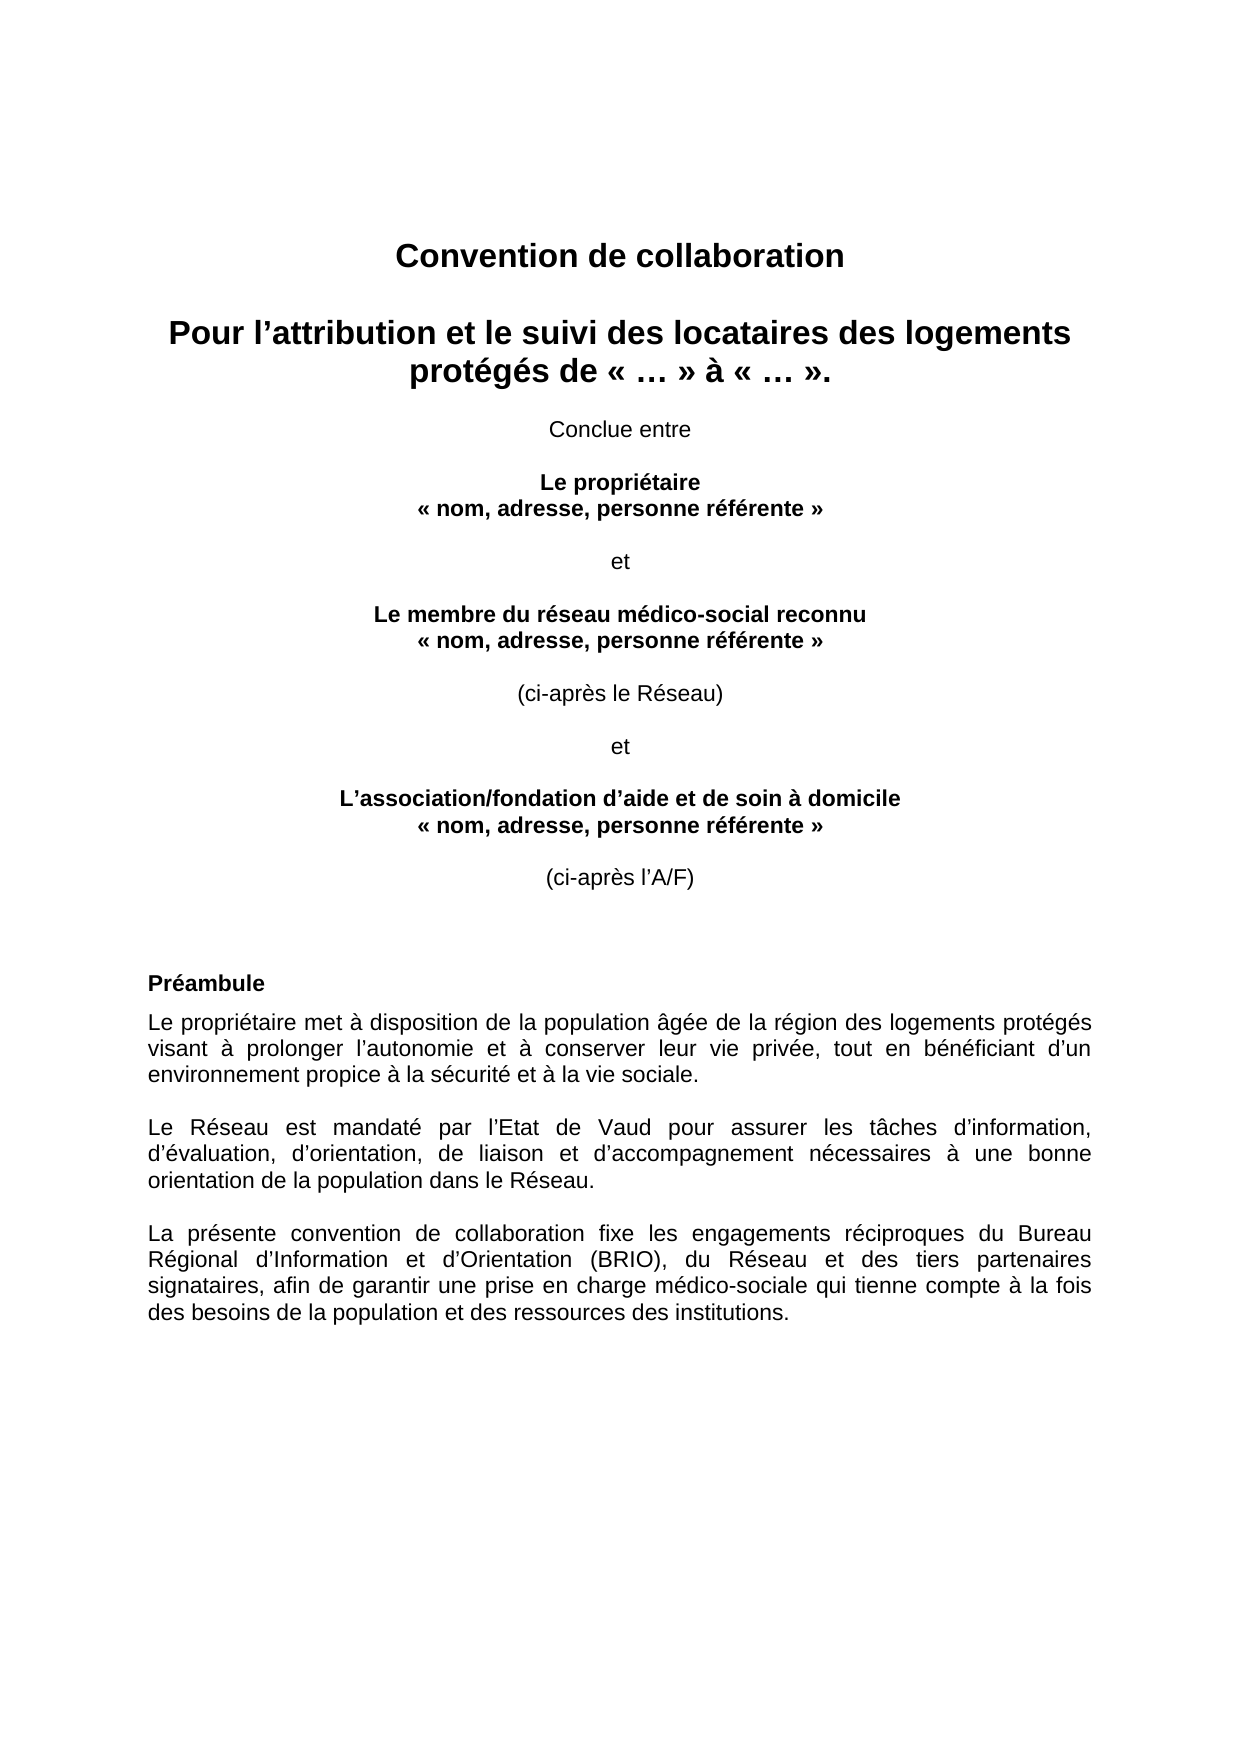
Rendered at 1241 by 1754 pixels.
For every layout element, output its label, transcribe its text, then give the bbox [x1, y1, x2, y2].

text Le propriétaire met à disposition de la population âgée de la région des logements protégés visant à prolonger l’autonomie et à conserver leur vie privée, tout en bénéficiant d’un environnement propice à la sécurité et à la vie sociale. [148, 1009, 1093, 1088]
text La présente convention de collaboration fixe les engagements réciproques du Bureau Régional d’Information et d’Orientation (BRIO), du Réseau et des tiers partenaires signataires, afin de garantir une prise en charge médico-sociale qui tienne compte à la fois des besoins de la population et des ressources des institutions. [148, 1219, 1093, 1325]
text Le propriétaire [148, 469, 1093, 495]
text Convention de collaboration [148, 236, 1093, 275]
text Le Réseau est mandaté par l’Etat de Vaud pour assurer les tâches d’information, d’évaluation, d’orientation, de liaison et d’accompagnement nécessaires à une bonne orientation de la population dans le Réseau. [148, 1114, 1093, 1193]
text « nom, adresse, personne référente » [148, 627, 1093, 653]
text et [148, 548, 1093, 574]
text Le membre du réseau médico-social reconnu [148, 601, 1093, 627]
text et [148, 733, 1093, 759]
text (ci-après l’A/F) [148, 864, 1093, 891]
text (ci-après le Réseau) [148, 680, 1093, 706]
text « nom, adresse, personne référente » [148, 812, 1093, 838]
text Pour l’attribution et le suivi des locataires des logements protégés de « … » à « … ». [148, 313, 1093, 390]
text « nom, adresse, personne référente » [148, 495, 1093, 522]
text Préambule [148, 970, 1093, 996]
text L’association/fondation d’aide et de soin à domicile [148, 785, 1093, 812]
text Conclue entre [148, 416, 1093, 443]
